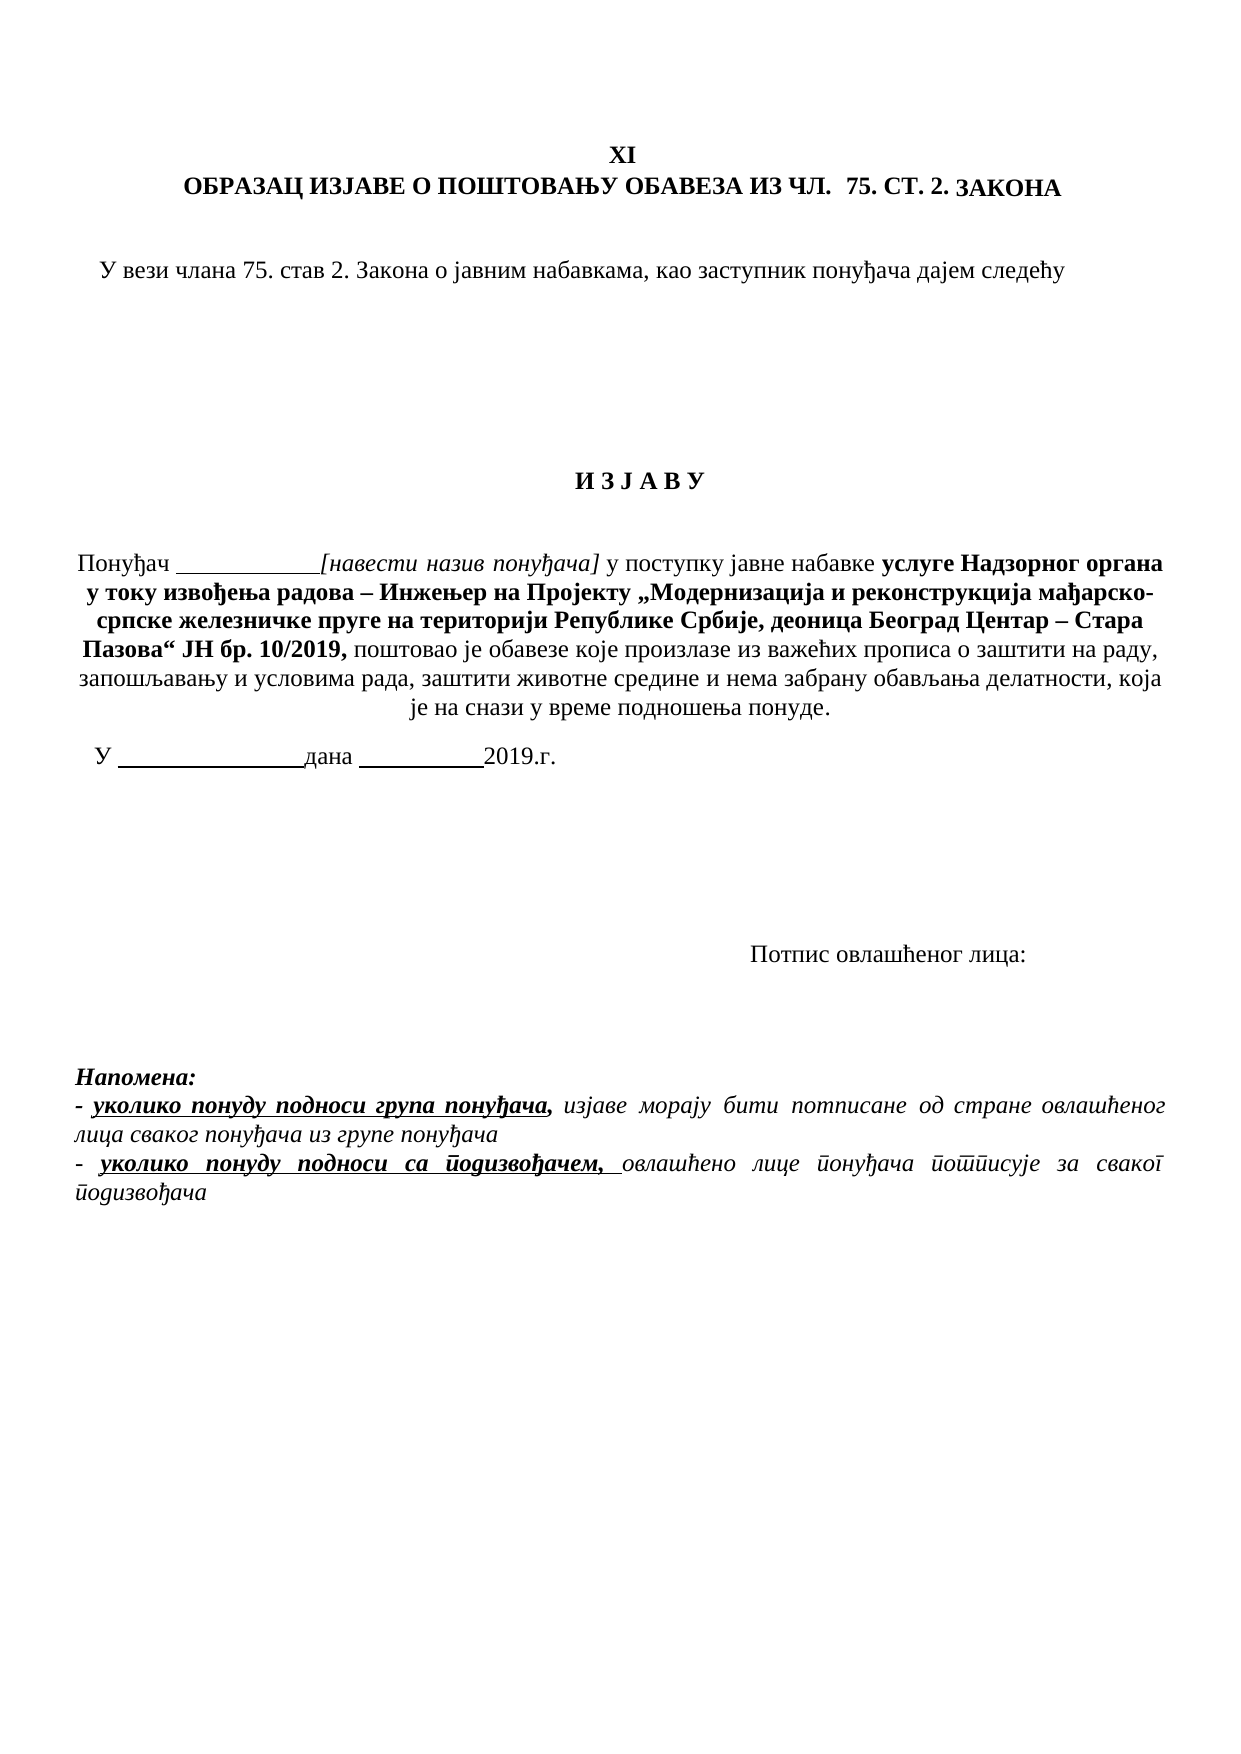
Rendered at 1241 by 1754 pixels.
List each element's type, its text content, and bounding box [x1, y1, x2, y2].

text - уколико понуду подноси група понуђача, изјаве морају бити потписане од стране овлашћеног лица сваког понуђача из групе понуђача [75, 1091, 1165, 1148]
text У вези члана 75. став 2. Закона о јавним набавкама, као заступник понуђача дајем следећу [99, 255, 1167, 283]
text XI [75, 140, 1170, 169]
text ОБРАЗАЦ ИЗЈАВЕ О ПОШТОВАЊУ ОБАВЕЗА ИЗ ЧЛ. 75. СТ. 2. ЗАКОНА [75, 171, 1170, 201]
text Потпис овлашћеног лица: [71, 939, 1120, 967]
text И З Ј А В У [525, 466, 754, 495]
text У дана 2019.г. [94, 741, 1173, 770]
text Понуђач [навести назив понуђача] у поступку јавне набавке услуге Надзорног органа у току извођења радова – Инжењер на Пројекту „Модернизација и реконструкција мађарско-српске железничке пруге на територији Републике Србије, деоница Београд Центар – Стара Пазова“ ЈН бр. 10/2019, поштовао је обавезе које произлазе из важећих прописа о заштити на раду, запошљавању и условима рада, заштити животне средине и нема забрану обављања делатности, која је на снази у време подношења понуде. [75, 548, 1165, 721]
text - уколико понуду подноси са подизвођачем, овлашћено лице понуђача потписује за сваког подизвођача [75, 1148, 1165, 1206]
text Напомена: [75, 1062, 1165, 1091]
